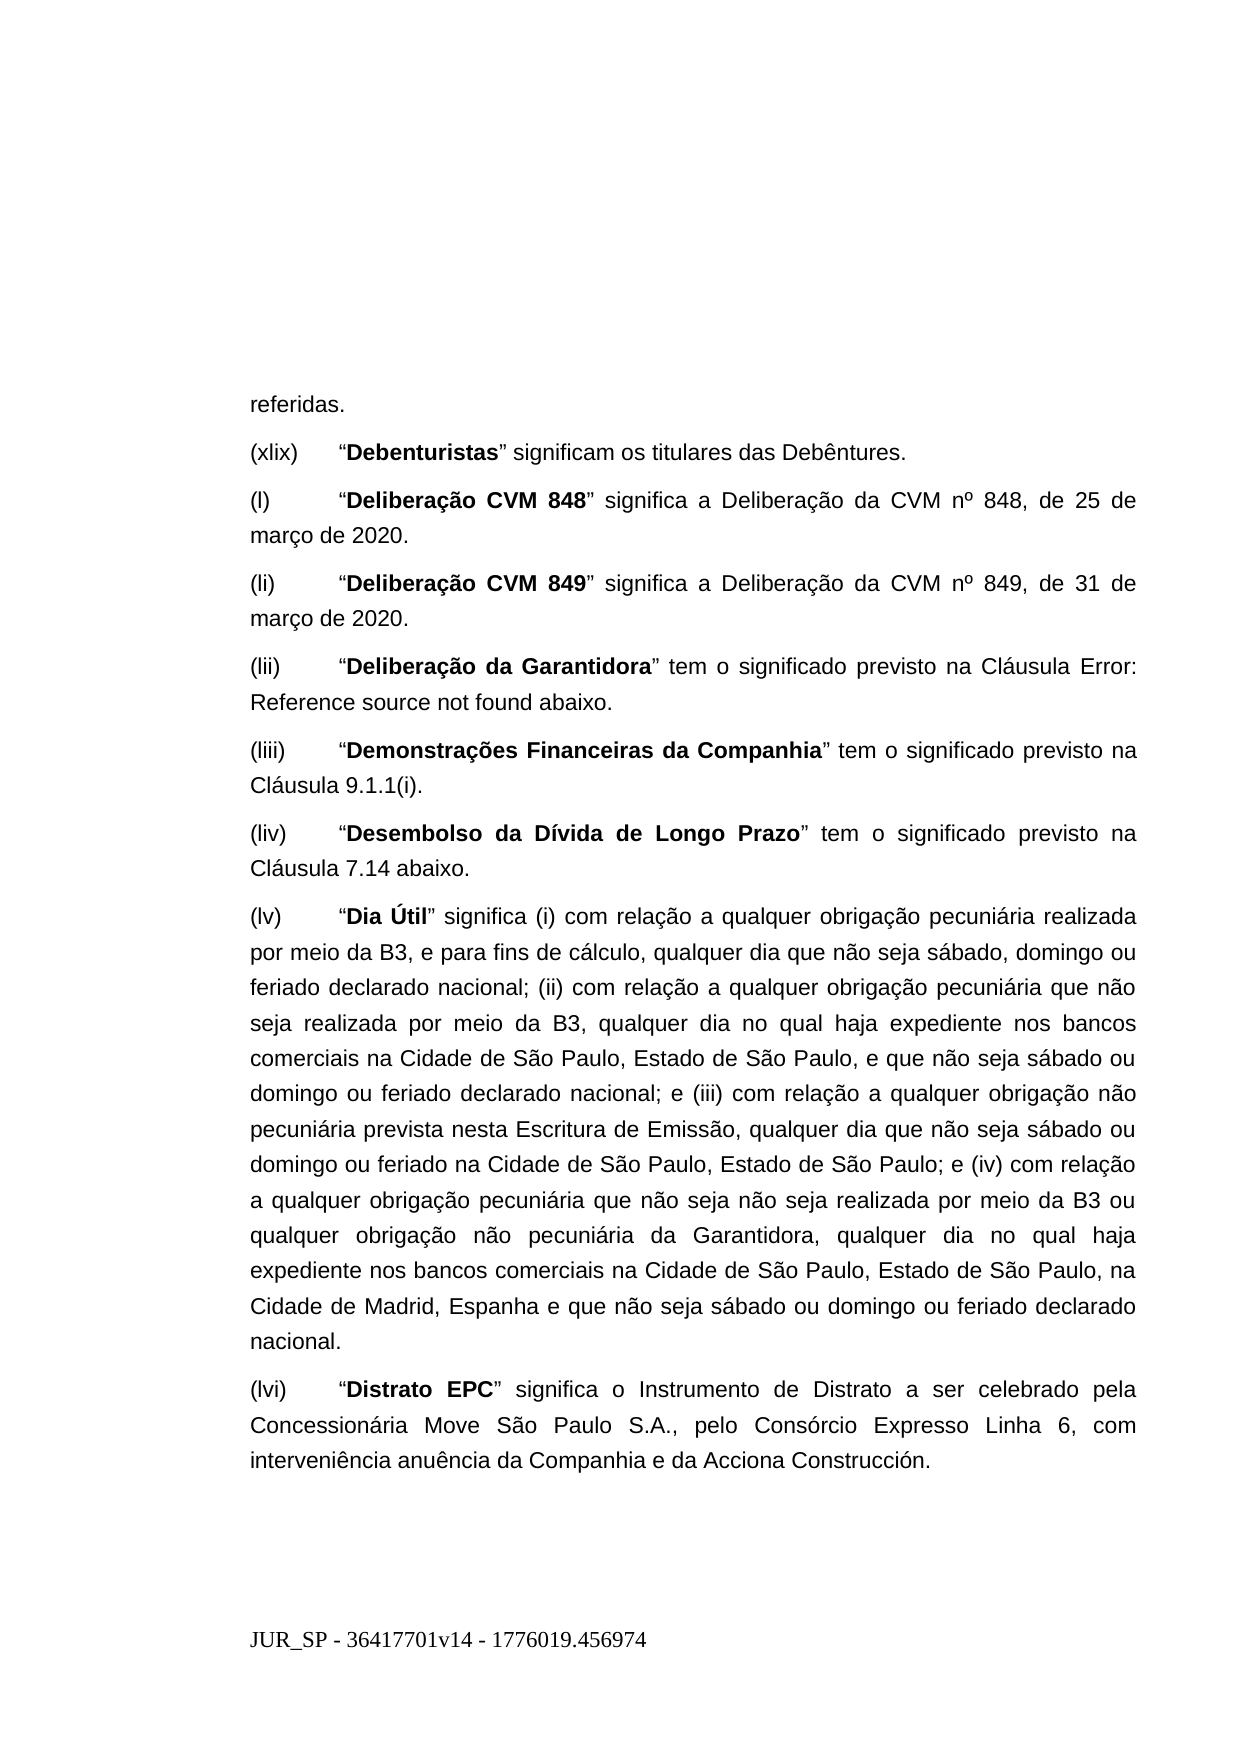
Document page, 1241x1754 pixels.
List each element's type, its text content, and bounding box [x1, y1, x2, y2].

text “Debenturistas” significam os titulares das Debêntures. [250, 432, 1137, 467]
text “Desembolso da Dívida de Longo Prazo” tem o significado previsto na Cláusula 7.14 abaixo. [250, 813, 1137, 884]
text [250, 384, 1137, 419]
text “Demonstrações Financeiras da Companhia” tem o significado previsto na Cláusula 9.1(i). [250, 730, 1137, 801]
text “Deliberação CVM 849” significa a Deliberação da CVM nº 849, de 31 de março de 2020. [250, 563, 1137, 634]
text “Distrato EPC” significa o Instrumento de Distrato a ser celebrado pela Concessionária Move São Paulo S.A., pelo Consórcio Expresso Linha 6, com interveniência anuência da Companhia e da Acciona Construcción. [250, 1369, 1137, 1476]
text “Deliberação CVM 848” significa a Deliberação da CVM nº 848, de 25 de março de 2020. [250, 480, 1137, 551]
text “Dia Útil” significa (i) com relação a qualquer obrigação pecuniária realizada por meio da B3, e para fins de cálculo, qualquer dia que não seja sábado, domingo ou feriado declarado nacional; (ii) com relação a qualquer obrigação pecuniária que não seja realizada por meio da B3, qualquer dia no qual haja expediente nos bancos comerciais na Cidade de São Paulo, Estado de São Paulo, e que não seja sábado ou domingo ou feriado declarado nacional; e (iii) com relação a qualquer obrigação não pecuniária prevista nesta Escritura de Emissão, qualquer dia que não seja sábado ou domingo ou feriado na Cidade de São Paulo, Estado de São Paulo; e (iv) com relação a qualquer obrigação pecuniária que não seja não seja realizada por meio da B3 ou qualquer obrigação não pecuniária da Garantidora, qualquer dia no qual haja expediente nos bancos comerciais na Cidade de São Paulo, Estado de São Paulo, na Cidade de Madrid, Espanha e que não seja sábado ou domingo ou feriado declarado nacional. [250, 896, 1137, 1357]
